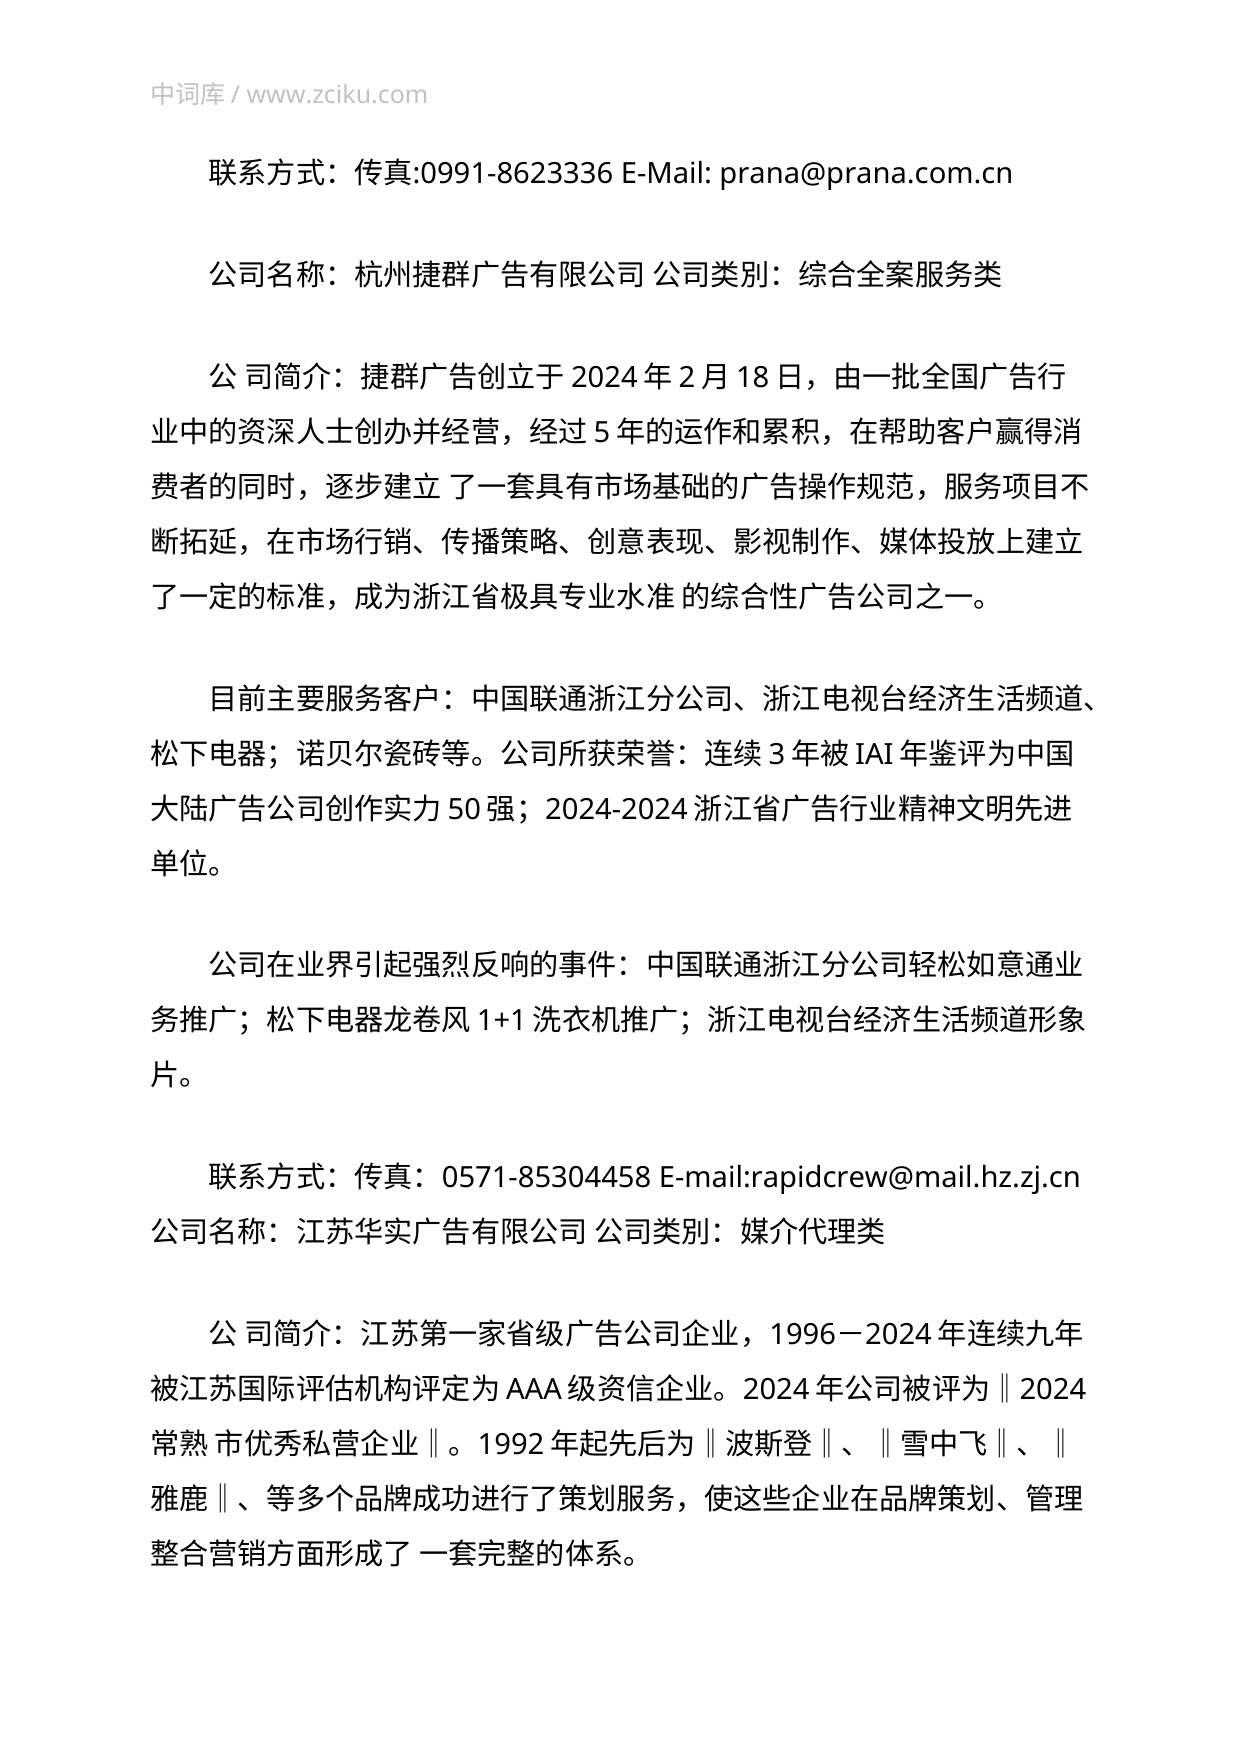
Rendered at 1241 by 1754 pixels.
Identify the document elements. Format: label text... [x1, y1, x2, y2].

text 公 司简介：捷群广告创立于2024年2月18日，由一批全国广告行业中的资深人士创办并经营，经过5年的运作和累积，在帮助客户赢得消费者的同时，逐步建立 了一套具有市场基础的广告操作规范，服务项目不断拓延，在市场行销、传播策略、创意表现、影视制作、媒体投放上建立了一定的标准，成为浙江省极具专业水准 的综合性广告公司之一。 [150, 354, 1090, 616]
text 目前主要服务客户：中国联通浙江分公司、浙江电视台经济生活频道、松下电器；诺贝尔瓷砖等。公司所获荣誉：连续3年被IAI年鉴评为中国大陆广告公司创作实力50强；2024-2024浙江省广告行业精神文明先进单位。 [150, 675, 1090, 882]
text 联系方式：传真：0571-85304458 E-mail:rapidcrew@mail.hz.zj.cn 公司名称：江苏华实广告有限公司 公司类別：媒介代理类 [150, 1154, 1090, 1251]
text 公 司简介：江苏第一家省级广告公司企业，1996－2024年连续九年被江苏国际评估机构评定为AAA级资信企业。2024年公司被评为‖2024常熟 市优秀私营企业‖。1992年起先后为‖波斯登‖、‖雪中飞‖、‖雅鹿‖、等多个品牌成功进行了策划服务，使这些企业在品牌策划、管理整合营销方面形成了 一套完整的体系。 [150, 1310, 1090, 1573]
text 公司在业界引起强烈反响的事件：中国联通浙江分公司轻松如意通业务推广；松下电器龙卷风1+1洗衣机推广；浙江电视台经济生活频道形象片。 [150, 942, 1090, 1094]
text 联系方式：传真:0991-8623336 E-Mail: prana@prana.com.cn [150, 150, 1090, 192]
text 公司名称：杭州捷群广告有限公司 公司类別：综合全案服务类 [150, 252, 1090, 294]
